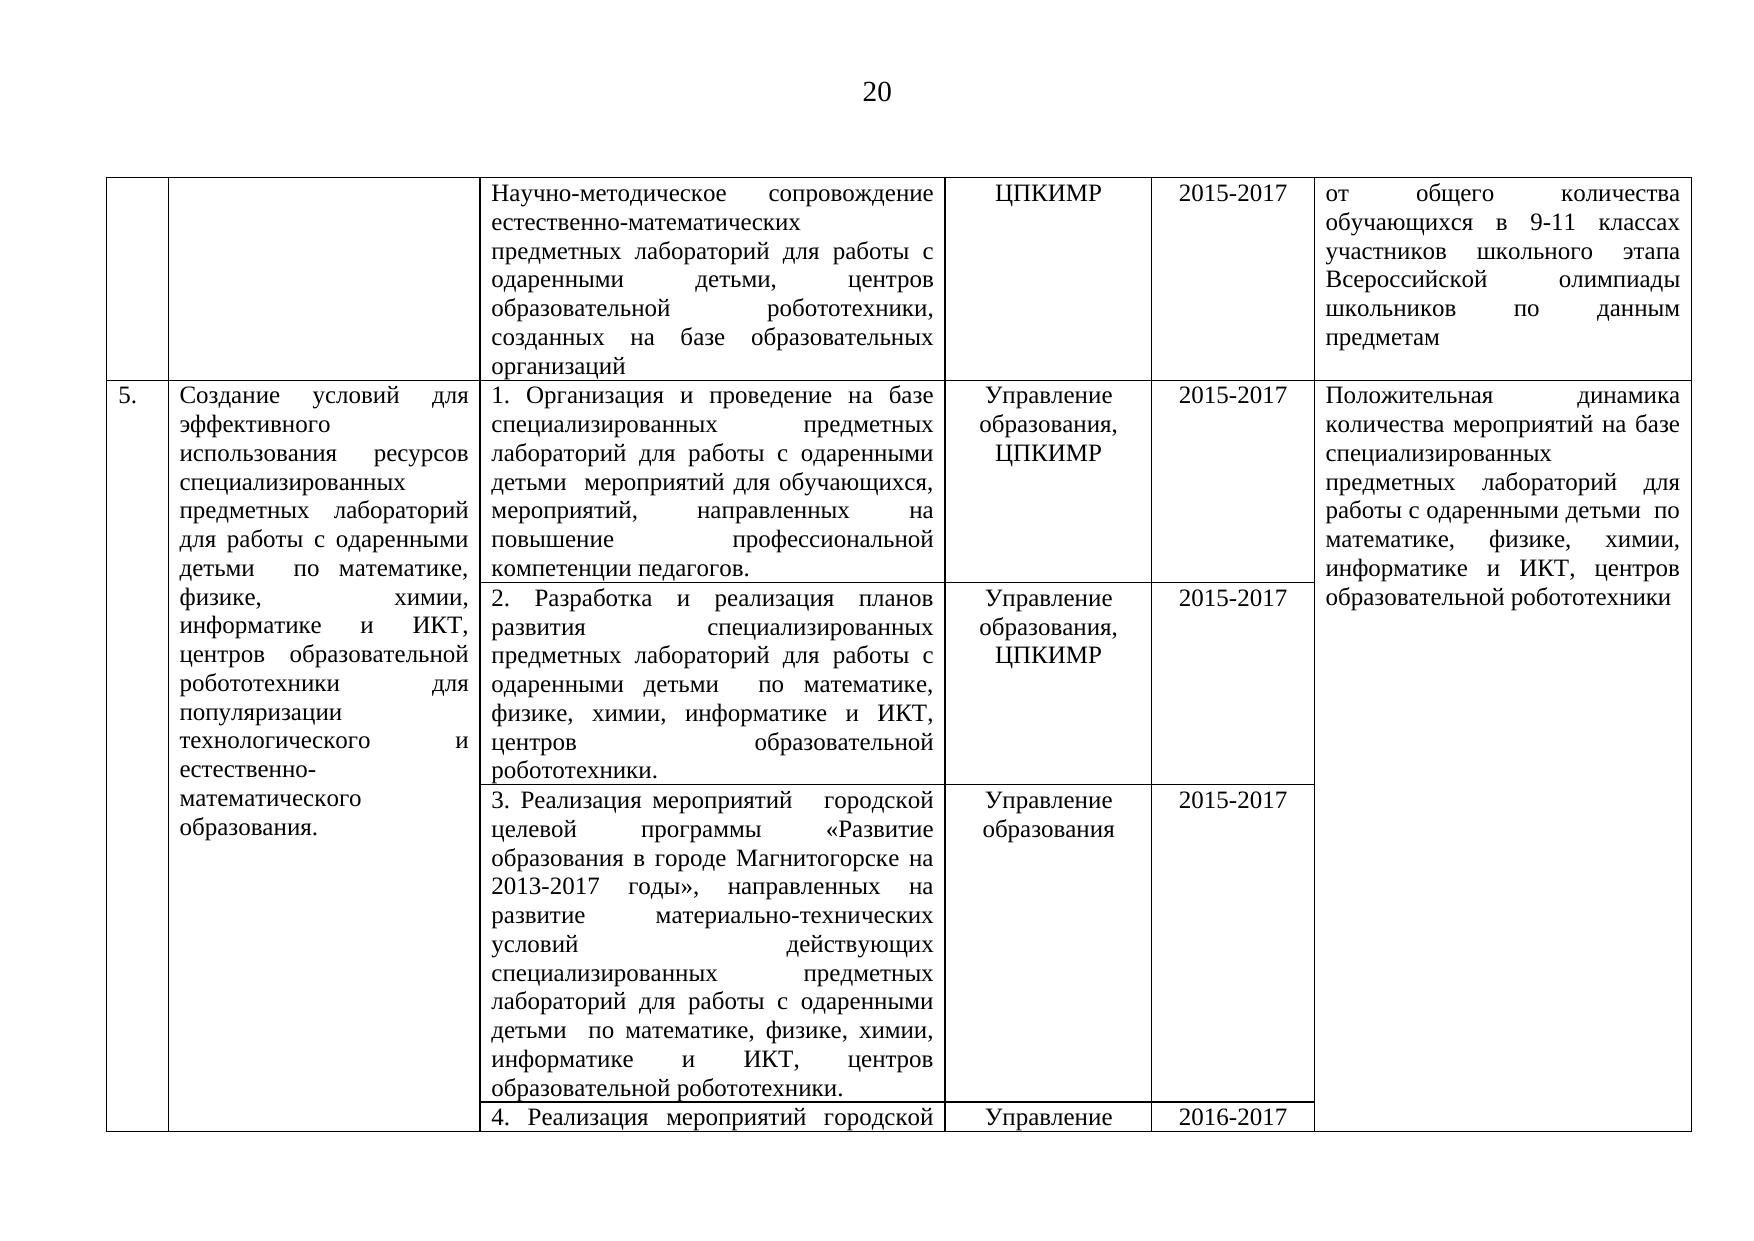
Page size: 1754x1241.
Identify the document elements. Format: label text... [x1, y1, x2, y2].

table_cell 2015-2017 [1152, 178, 1314, 379]
table_cell ЦПКИМР [946, 178, 1151, 379]
table_cell Управление образования [946, 785, 1151, 1101]
table_cell 2016-2017 [1152, 1103, 1314, 1131]
table_cell 1. Организация и проведение на базе специализированных предметных лабораторий для работы с одаренными детьми мероприятий для обучающихся, мероприятий, направленных на повышение профессиональной компетенции педагогов. [481, 381, 944, 582]
table_cell [169, 178, 479, 379]
table_cell Управление образования, ЦПКИМР [946, 583, 1151, 784]
table_cell Создание условий для эффективного использования ресурсов специализированных предметных лабораторий для работы с одаренными детьми по математике, физике, химии, информатике и ИКТ, центров образовательной робототехники для популяризации технологического и естественно-математического образования. [169, 381, 479, 1131]
table_cell 5. [107, 381, 168, 1131]
table_cell 2015-2017 [1152, 785, 1314, 1101]
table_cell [481, 1103, 944, 1131]
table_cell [946, 1103, 1151, 1131]
table_cell 3. Реализация мероприятий городской целевой программы «Развитие образования в городе Магнитогорске на 2013-2017 годы», направленных на развитие материально-технических условий действующих специализированных предметных лабораторий для работы с одаренными детьми по математике, физике, химии, информатике и ИКТ, центров образовательной робототехники. [481, 785, 944, 1101]
table_cell 2. Разработка и реализация планов развития специализированных предметных лабораторий для работы с одаренными детьми по математике, физике, химии, информатике и ИКТ, центров образовательной робототехники. [481, 583, 944, 784]
table_cell 2015-2017 [1152, 381, 1314, 582]
table_cell 2015-2017 [1152, 583, 1314, 784]
table_cell Положительная динамика количества мероприятий на базе специализированных предметных лабораторий для работы с одаренными детьми по математике, физике, химии, информатике и ИКТ, центров образовательной робототехники [1315, 381, 1691, 1131]
table_cell Управление образования, ЦПКИМР [946, 381, 1151, 582]
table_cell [1315, 178, 1691, 379]
table_cell Научно-методическое сопровождение естественно-математических предметных лабораторий для работы с одаренными детьми, центров образовательной робототехники, созданных на базе образовательных организаций [481, 178, 944, 379]
